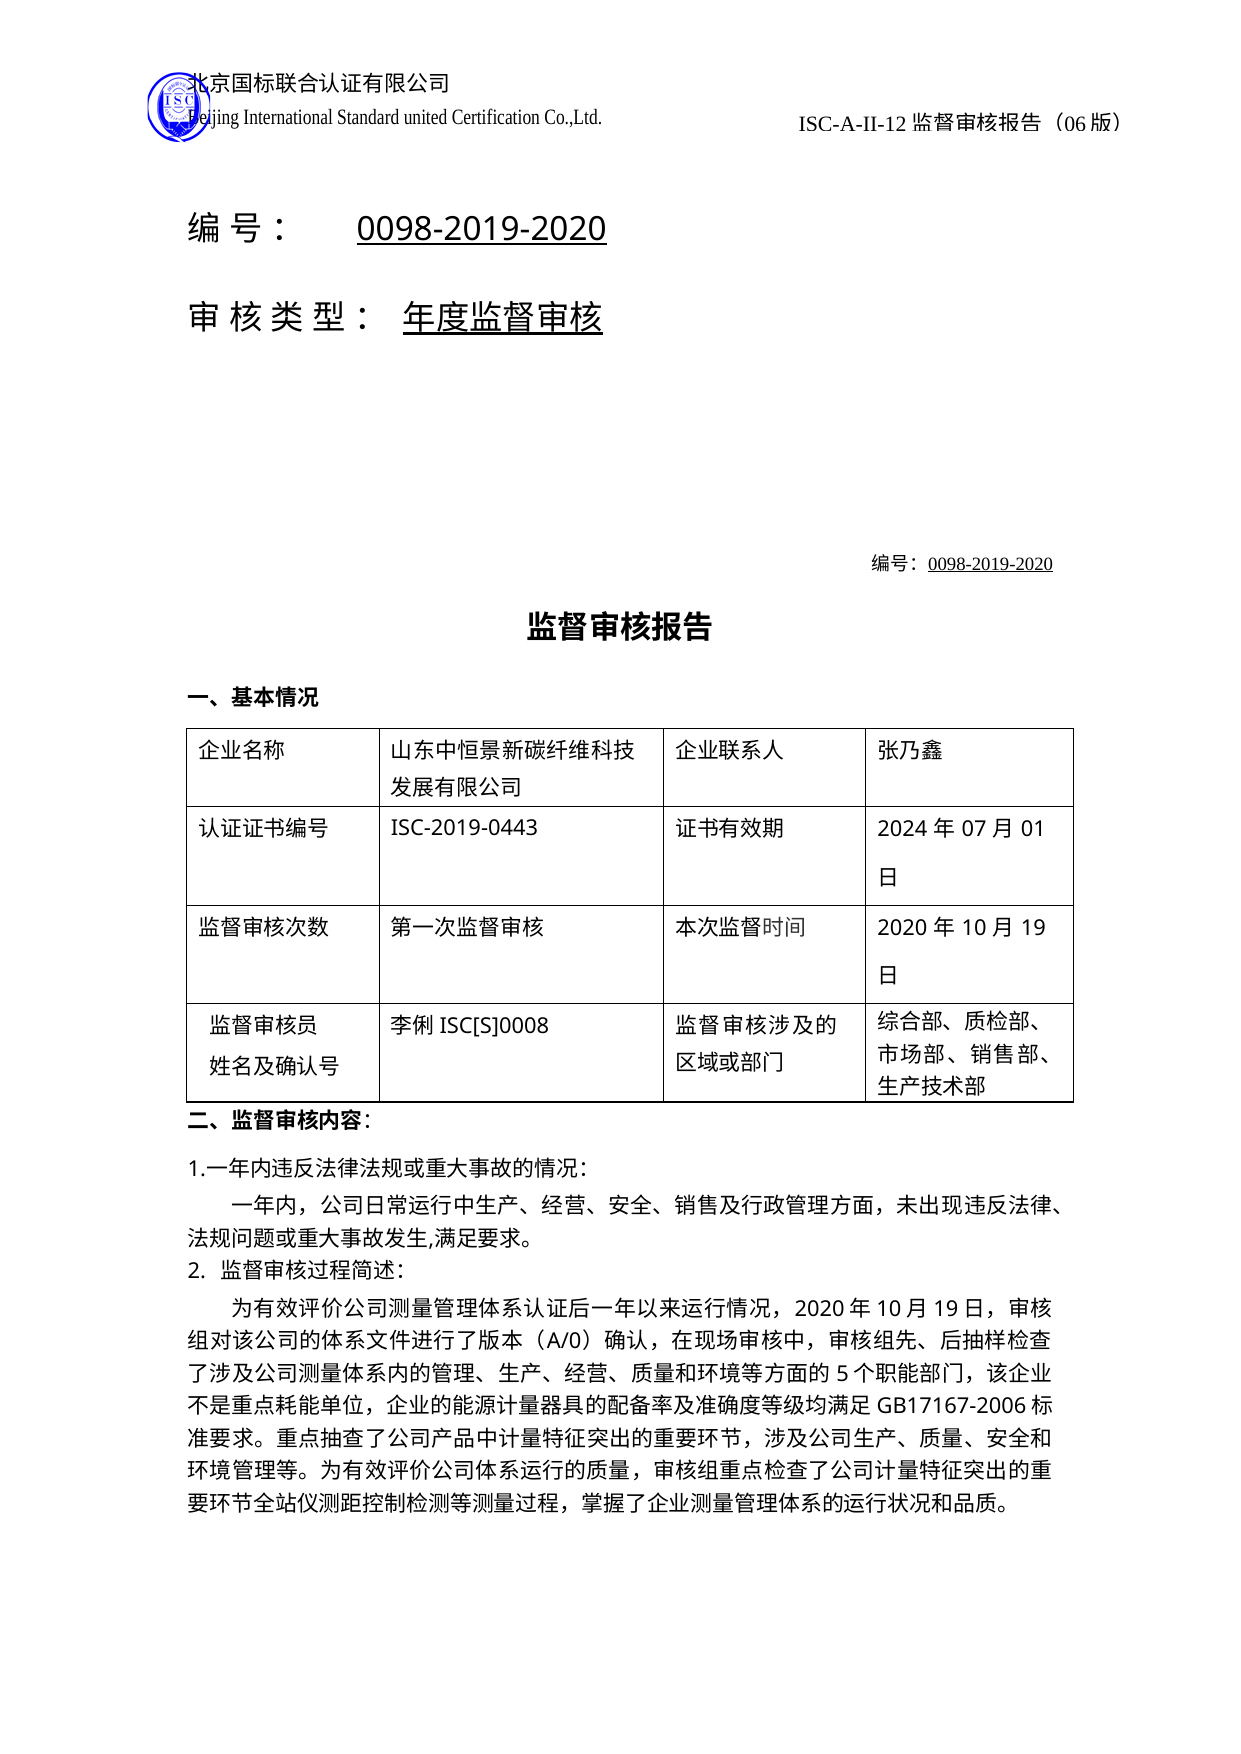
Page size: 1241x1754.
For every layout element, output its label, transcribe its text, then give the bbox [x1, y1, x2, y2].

text 监督审核报告 [187, 592, 1053, 657]
table_cell 2020年10月19日 [866, 906, 1073, 1003]
text 为有效评价公司测量管理体系认证后一年以来运行情况，2020年10月19日，审核组对该公司的体系文件进行了版本（A/0）确认，在现场审核中，审核组先、后抽样检查了涉及公司测量体系内的管理、生产、经营、质量和环境等方面的5个职能部门，该企业不是重点耗能单位，企业的能源计量器具的配备率及准确度等级均满足GB17167-2006标准要求。重点抽查了公司产品中计量特征突出的重要环节，涉及公司生产、质量、安全和环境管理等。为有效评价公司体系运行的质量，审核组重点检查了公司计量特征突出的重要环节全站仪测距控制检测等测量过程，掌握了企业测量管理体系的运行状况和品质。 [187, 1290, 1053, 1518]
text 一年内，公司日常运行中生产、经营、安全、销售及行政管理方面，未出现违反法律、法规问题或重大事故发生,满足要求。 [187, 1188, 1053, 1253]
table_cell 第一次监督审核 [380, 906, 663, 1003]
text 二、监督审核内容： [187, 1103, 1053, 1135]
table_cell 监督审核涉及的区域或部门 [664, 1004, 865, 1101]
text 编号： 0098-2019-2020 [187, 193, 1053, 258]
table_header 企业联系人 [664, 729, 865, 806]
text 审核类型： 年度监督审核 [187, 283, 1053, 348]
table_cell 监督审核员 姓名及确认号 [187, 1004, 379, 1101]
table_header 山东中恒景新碳纤维科技发展有限公司 [380, 729, 663, 806]
picture [146, 72, 210, 141]
list 监督审核过程简述： [187, 1253, 1053, 1286]
text 编号：0098-2019-2020 [187, 546, 1053, 578]
table_header 企业名称 [187, 729, 379, 806]
table_cell 李俐 ISC[S]0008 [380, 1004, 663, 1101]
table_cell 证书有效期 [664, 807, 865, 904]
table_cell ISC-2019-0443 [380, 807, 663, 904]
table_cell 综合部、质检部、 市场部、销售部、生产技术部 [866, 1004, 1073, 1101]
table_cell 认证证书编号 [187, 807, 379, 904]
table_cell 2024年07月01日 [866, 807, 1073, 904]
text 一、基本情况 [187, 679, 1053, 712]
table_header 张乃鑫 [866, 729, 1073, 806]
table_cell 本次监督时间 [664, 906, 865, 1003]
table_cell 监督审核次数 [187, 906, 379, 1003]
text 1.一年内违反法律法规或重大事故的情况： [187, 1151, 1053, 1183]
